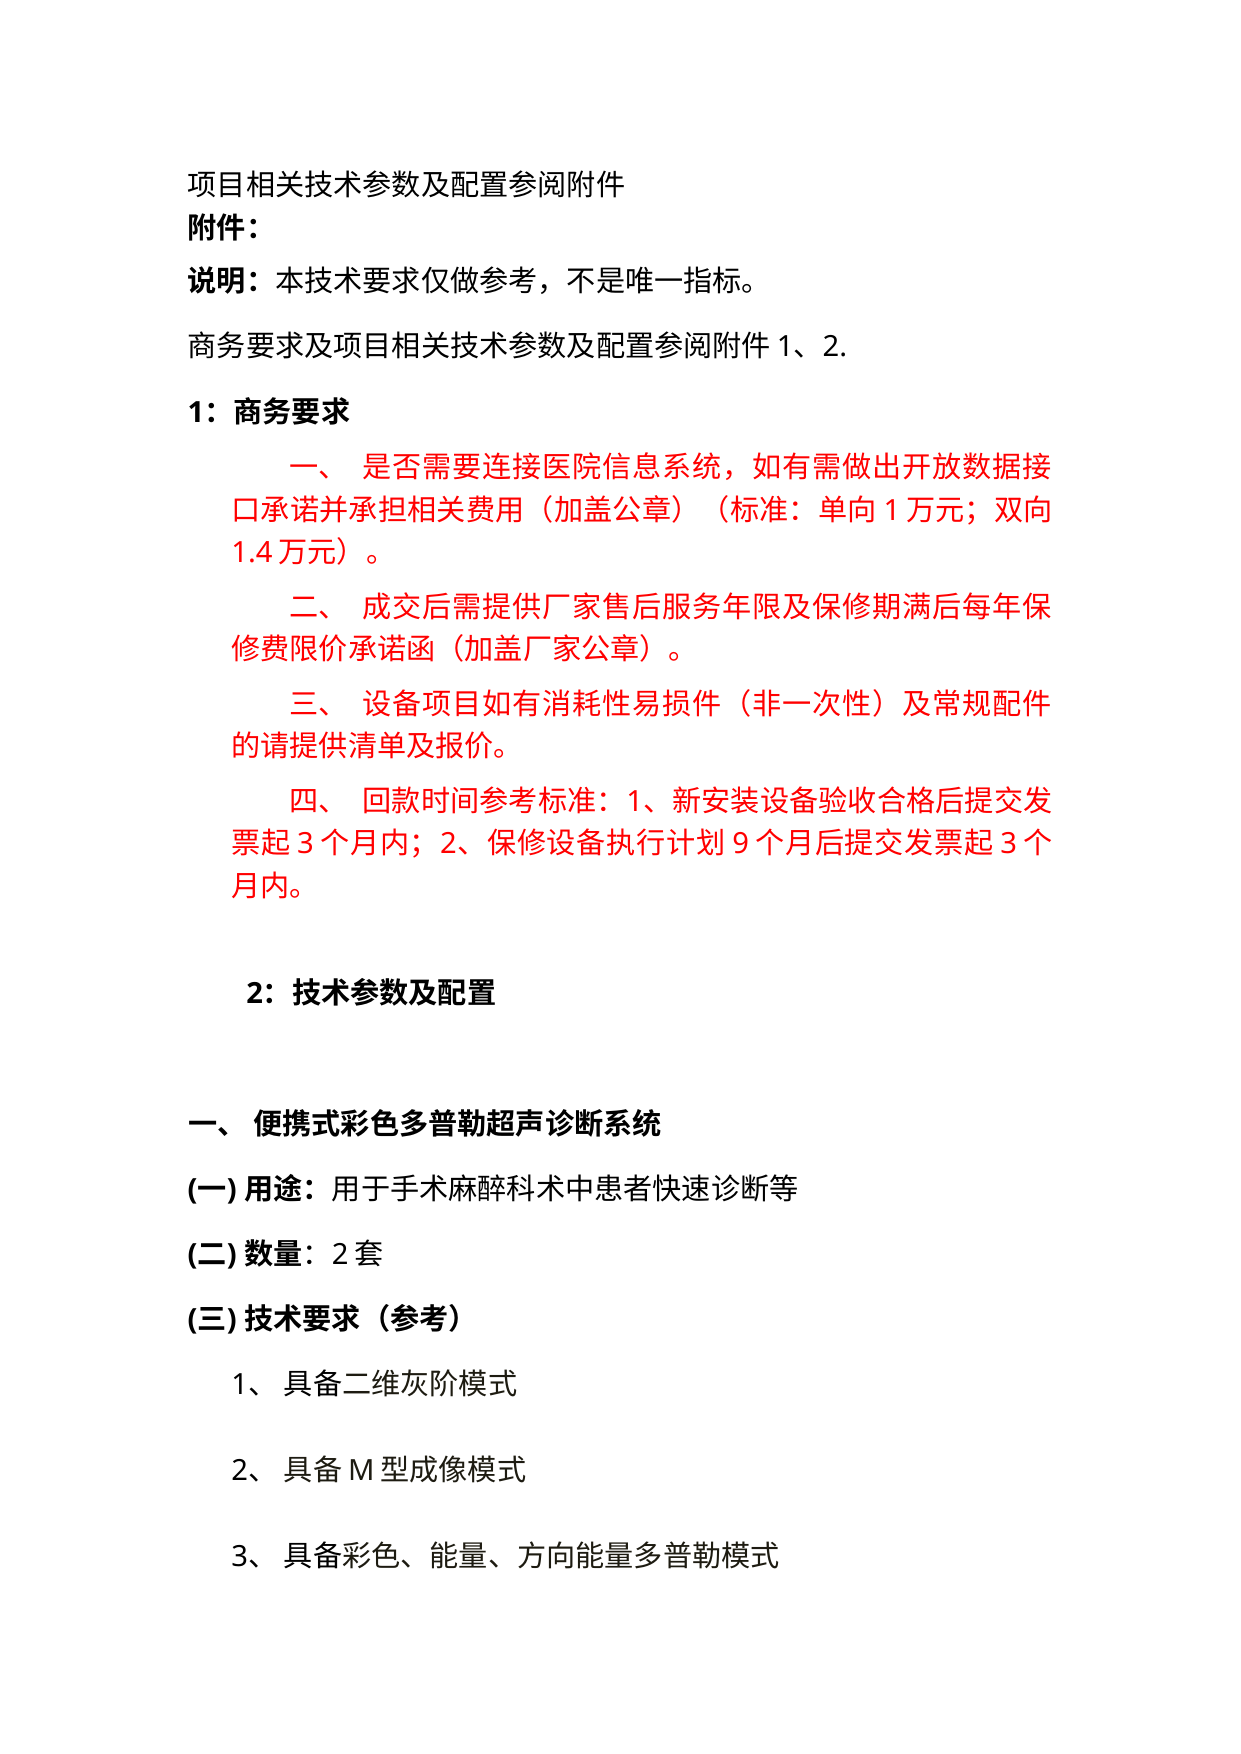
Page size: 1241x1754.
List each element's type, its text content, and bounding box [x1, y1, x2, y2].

list 成交后需提供厂家售后服务年限及保修期满后每年保修费限价承诺函（加盖厂家公章）。 [231, 583, 1053, 668]
list 设备项目如有消耗性易损件（非一次性）及常规配件的请提供清单及报价。 [231, 681, 1053, 765]
text 1：商务要求 [187, 389, 1053, 431]
list 技术要求（参考） [187, 1284, 1053, 1349]
list 回款时间参考标准：1、新安装设备验收合格后提交发票起3个月内；2、保修设备执行计划9个月后提交发票起3个月内。 [231, 778, 1053, 905]
text 附件： [187, 204, 1053, 247]
list 用途：用于手术麻醉科术中患者快速诊断等 [187, 1154, 1053, 1219]
list 数量：2套 [187, 1219, 1053, 1284]
text 商务要求及项目相关技术参数及配置参阅附件1、2. [187, 312, 1053, 377]
list 是否需要连接医院信息系统，如有需做出开放数据接口承诺并承担相关费用（加盖公章）（标准：单向1万元；双向1.4万元）。 [231, 444, 1053, 571]
list 具备二维灰阶模式 [231, 1349, 1053, 1414]
list 便携式彩色多普勒超声诊断系统 [188, 1089, 1053, 1154]
text 2：技术参数及配置 [187, 969, 1053, 1012]
text 项目相关技术参数及配置参阅附件 [187, 162, 1053, 204]
text 说明：本技术要求仅做参考，不是唯一指标。 [187, 247, 1053, 312]
list 具备彩色、能量、方向能量多普勒模式 [231, 1522, 1053, 1587]
list 具备M型成像模式 [231, 1436, 1053, 1501]
